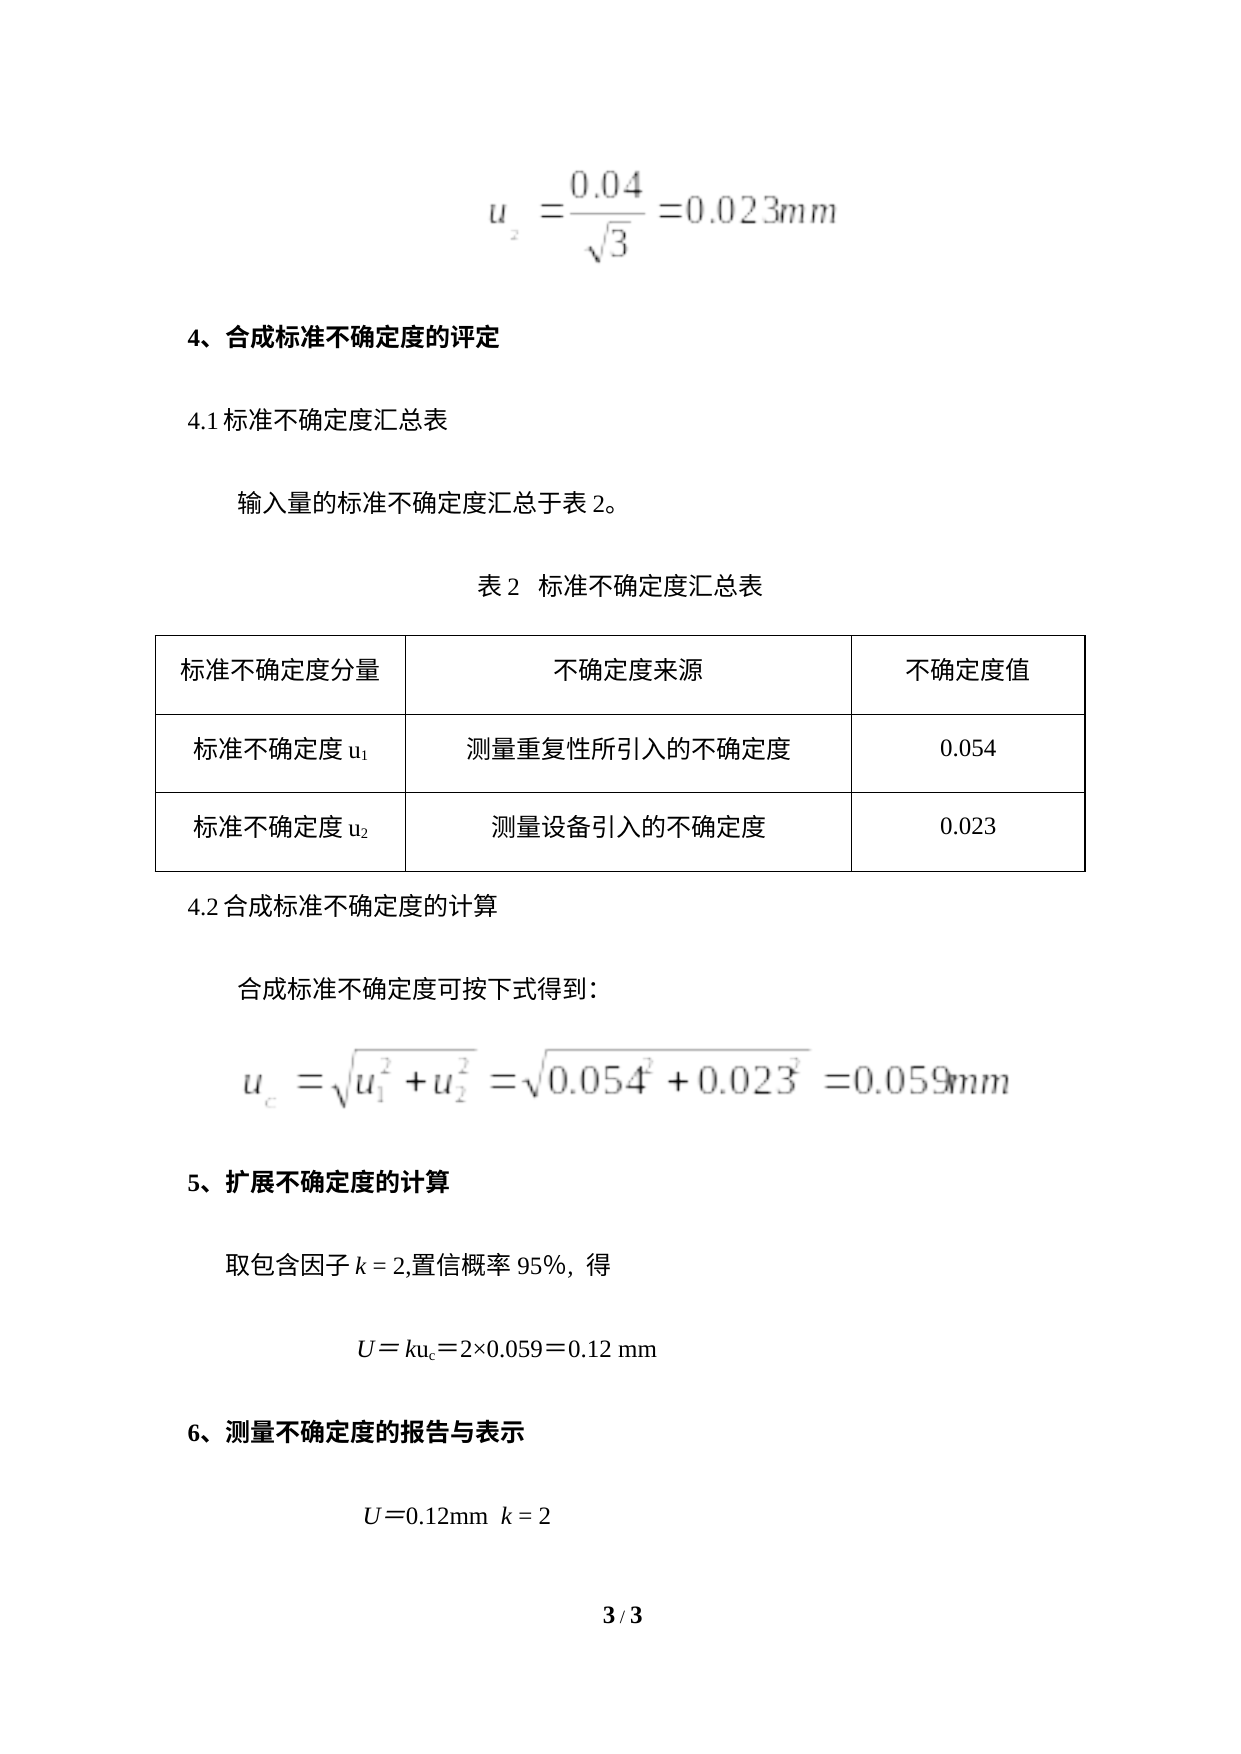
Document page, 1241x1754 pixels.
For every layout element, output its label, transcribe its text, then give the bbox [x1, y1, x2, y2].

table_header 标准不确定度分量 [156, 636, 405, 714]
table_cell 测量重复性所引入的不确定度 [406, 715, 851, 792]
text 5、扩展不确定度的计算 [187, 1148, 1053, 1213]
table_cell 0.054 [852, 715, 1084, 792]
table_cell 测量设备引入的不确定度 [406, 793, 851, 871]
text 4.2合成标准不确定度的计算 [187, 872, 1053, 937]
text 4.1标准不确定度汇总表 [187, 386, 1053, 451]
table_cell 标准不确定度u1 [156, 715, 405, 792]
text U＝ kuc＝2×0.059＝0.12 mm [269, 1314, 1053, 1379]
table_cell 标准不确定度u2 [156, 793, 405, 871]
table_cell 0.023 [852, 793, 1084, 871]
text 6、测量不确定度的报告与表示 [187, 1398, 1053, 1463]
table_header 不确定度来源 [406, 636, 851, 714]
text 输入量的标准不确定度汇总于表2。 [187, 469, 1053, 534]
text 合成标准不确定度可按下式得到： [187, 955, 1053, 1020]
table_header 不确定度值 [852, 636, 1084, 714]
text U＝0.12mm k = 2 [187, 1481, 1053, 1546]
text 取包含因子k = 2,置信概率 95％, 得 [225, 1231, 1053, 1296]
text 4、合成标准不确定度的评定 [187, 303, 1053, 368]
text 表2 标准不确定度汇总表 [187, 552, 1053, 617]
